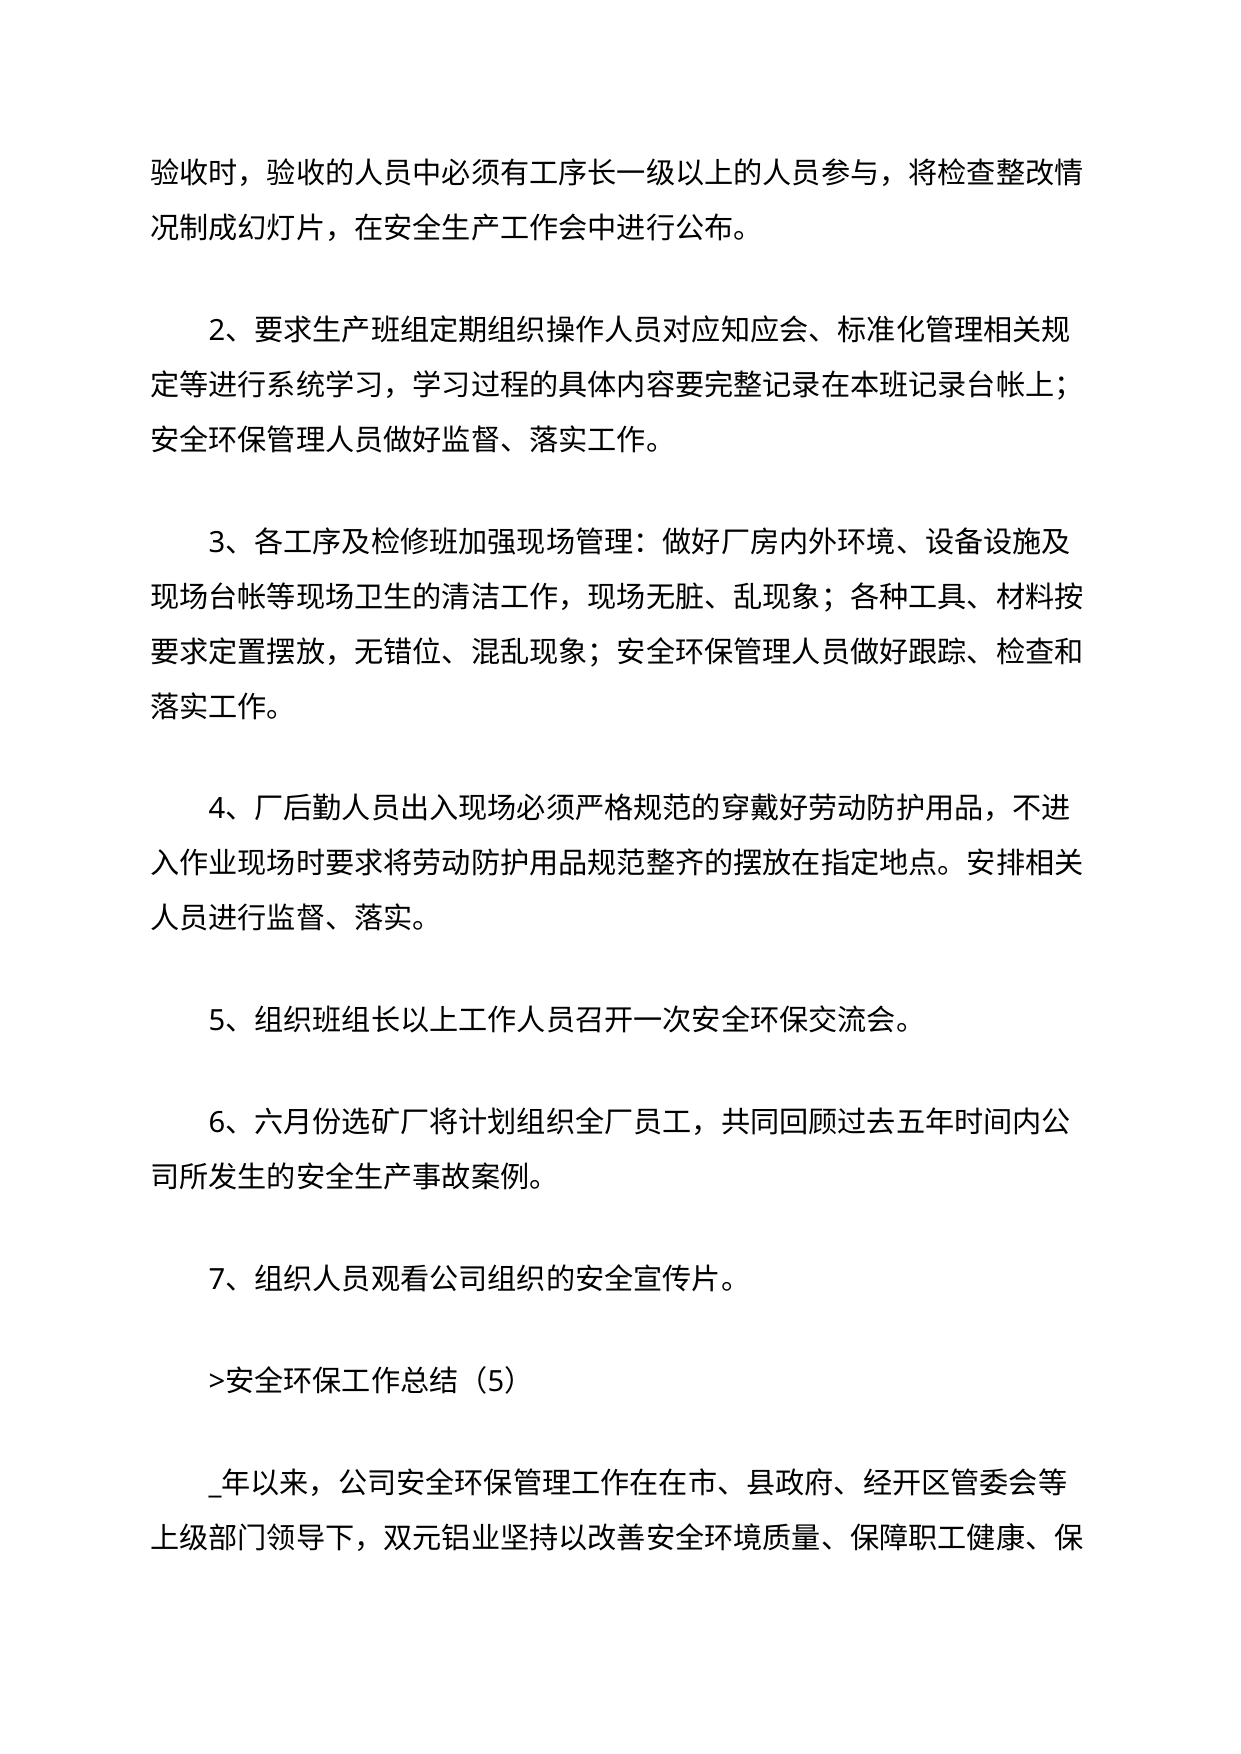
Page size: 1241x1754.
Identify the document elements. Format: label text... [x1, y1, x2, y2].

text 3、各工序及检修班加强现场管理：做好厂房内外环境、设备设施及现场台帐等现场卫生的清洁工作，现场无脏、乱现象；各种工具、材料按要求定置摆放，无错位、混乱现象；安全环保管理人员做好跟踪、检查和落实工作。 [150, 518, 1090, 725]
text 6、六月份选矿厂将计划组织全厂员工，共同回顾过去五年时间内公司所发生的安全生产事故案例。 [150, 1098, 1090, 1196]
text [150, 1459, 1090, 1557]
text 7、组织人员观看公司组织的安全宣传片。 [150, 1255, 1090, 1298]
text >安全环保工作总结（5） [150, 1357, 1090, 1400]
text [150, 150, 1090, 247]
text 4、厂后勤人员出入现场必须严格规范的穿戴好劳动防护用品，不进入作业现场时要求将劳动防护用品规范整齐的摆放在指定地点。安排相关人员进行监督、落实。 [150, 785, 1090, 937]
text 2、要求生产班组定期组织操作人员对应知应会、标准化管理相关规定等进行系统学习，学习过程的具体内容要完整记录在本班记录台帐上；安全环保管理人员做好监督、落实工作。 [150, 307, 1090, 459]
text 5、组织班组长以上工作人员召开一次安全环保交流会。 [150, 997, 1090, 1039]
